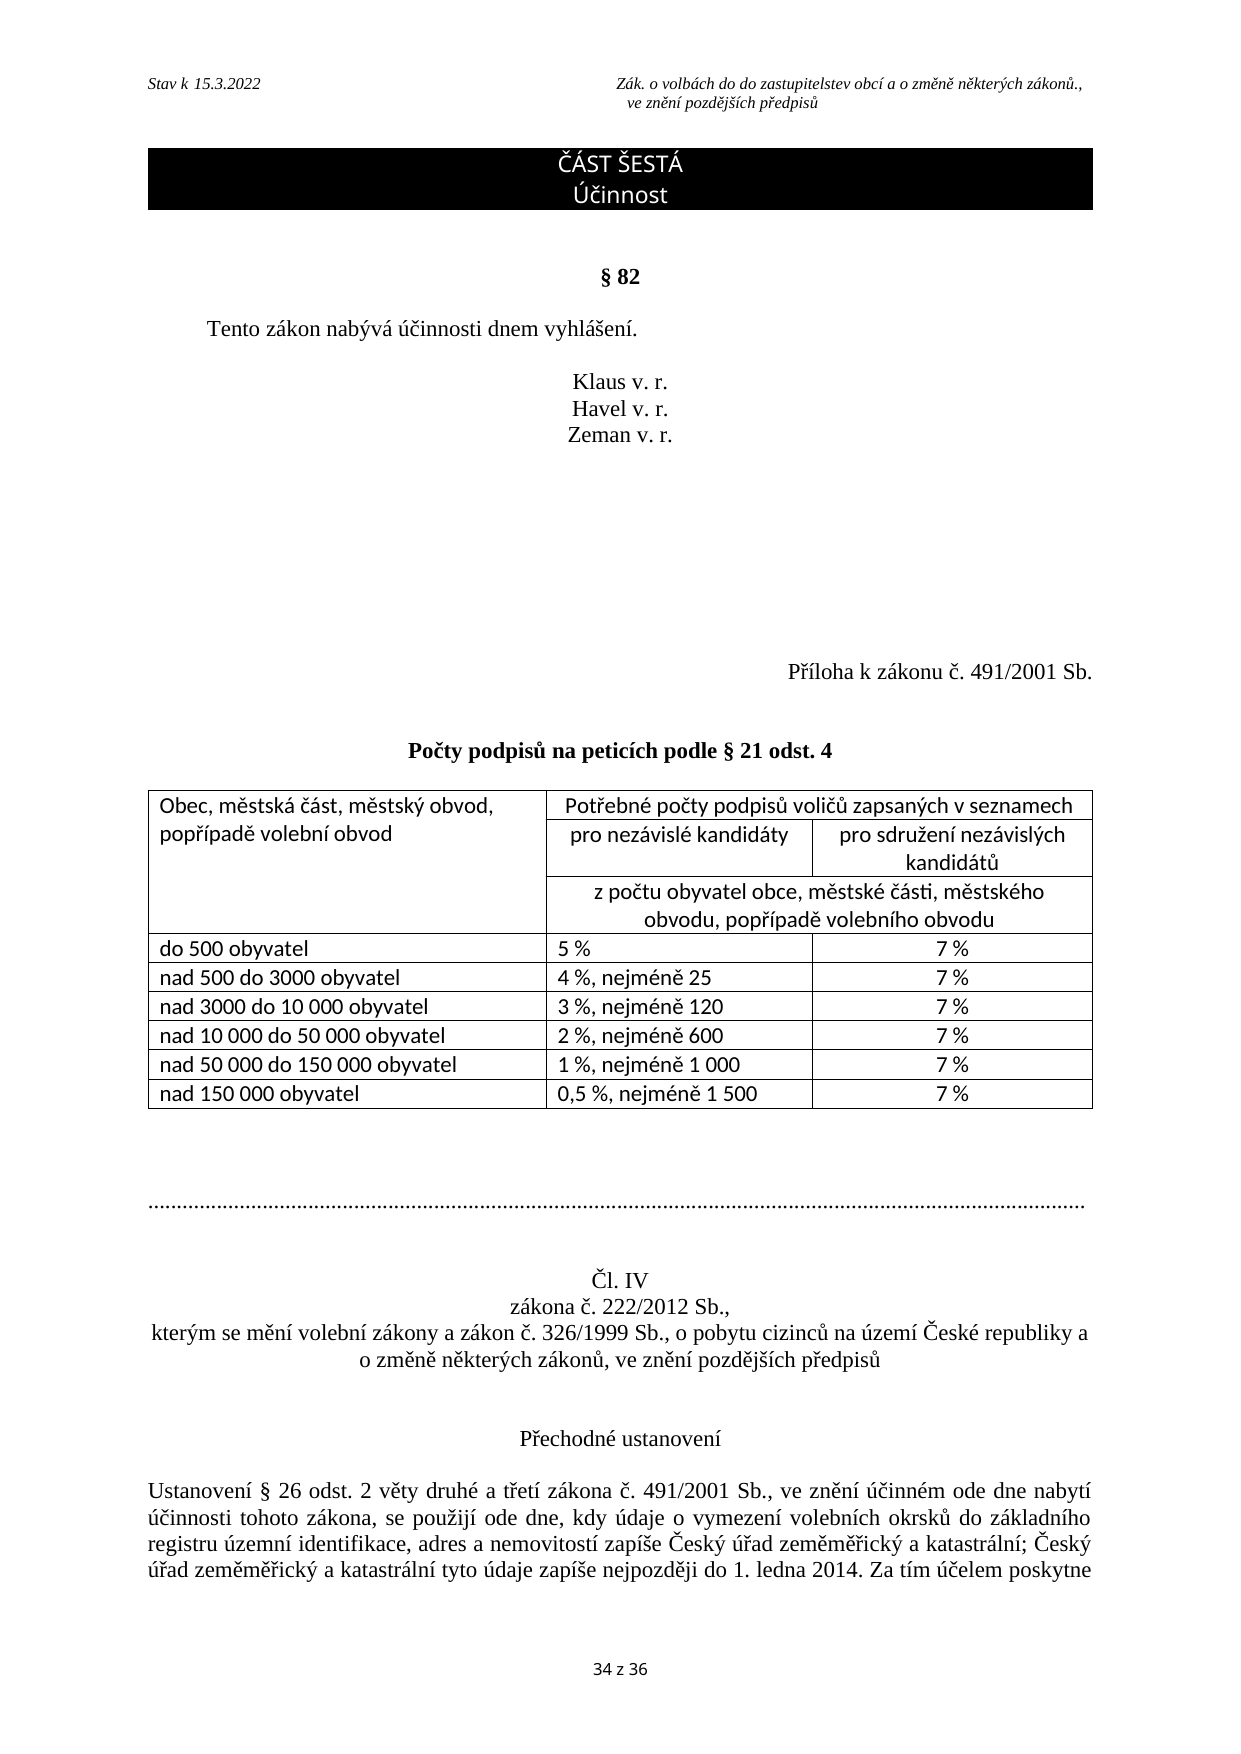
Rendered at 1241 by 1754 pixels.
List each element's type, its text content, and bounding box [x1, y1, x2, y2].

text .................................................................................................................................................................... [148, 1188, 1093, 1214]
text Tento zákon nabývá účinnosti dnem vyhlášení. [207, 316, 1093, 342]
table_cell 7 % [813, 1080, 1092, 1107]
table_cell 7 % [813, 992, 1092, 1020]
text Počty podpisů na peticích podle § 21 odst. 4 [148, 737, 1093, 763]
table_cell 2 %, nejméně 600 [547, 1021, 812, 1049]
table_cell nad 500 do 3000 obyvatel [149, 963, 546, 991]
table_cell pro nezávislé kandidáty [547, 820, 812, 876]
table_cell 1 %, nejméně 1 000 [547, 1050, 812, 1078]
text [148, 1477, 1093, 1583]
table_cell z počtu obyvatel obce, městské části, městského obvodu, popřípadě volebního obvodu [547, 877, 1092, 933]
text Havel v. r. [148, 394, 1093, 421]
table_cell 3 %, nejméně 120 [547, 992, 812, 1020]
text Účinnost [148, 179, 1093, 210]
table_header Potřebné počty podpisů voličů zapsaných v seznamech [547, 791, 1092, 819]
table_cell nad 10 000 do 50 000 obyvatel [149, 1021, 546, 1049]
text Zeman v. r. [148, 421, 1093, 447]
table_cell nad 3000 do 10 000 obyvatel [149, 992, 546, 1020]
table_header Obec, městská část, městský obvod, popřípadě volební obvod [149, 791, 546, 933]
text Klaus v. r. [148, 368, 1093, 394]
text kterým se mění volební zákony a zákon č. 326/1999 Sb., o pobytu cizinců na území České republiky a o změně některých zákonů, ve znění pozdějších předpisů [148, 1319, 1093, 1372]
table_cell pro sdružení nezávislých kandidátů [813, 820, 1092, 876]
table_cell do 500 obyvatel [149, 934, 546, 962]
table_cell 0,5 %, nejméně 1 500 [547, 1080, 812, 1107]
table_cell 7 % [813, 934, 1092, 962]
text Čl. IV [148, 1267, 1093, 1293]
text Příloha k zákonu č. 491/2001 Sb. [148, 658, 1093, 684]
table_cell 5 % [547, 934, 812, 962]
table_cell 7 % [813, 1021, 1092, 1049]
text § 82 [148, 263, 1093, 289]
table_cell 4 %, nejméně 25 [547, 963, 812, 991]
table_cell 7 % [813, 963, 1092, 991]
text zákona č. 222/2012 Sb., [148, 1293, 1093, 1319]
table_cell nad 50 000 do 150 000 obyvatel [149, 1050, 546, 1078]
text ČÁST ŠESTÁ [148, 148, 1093, 179]
table_cell 7 % [813, 1050, 1092, 1078]
text Přechodné ustanovení [148, 1425, 1093, 1451]
table_cell nad 150 000 obyvatel [149, 1080, 546, 1107]
